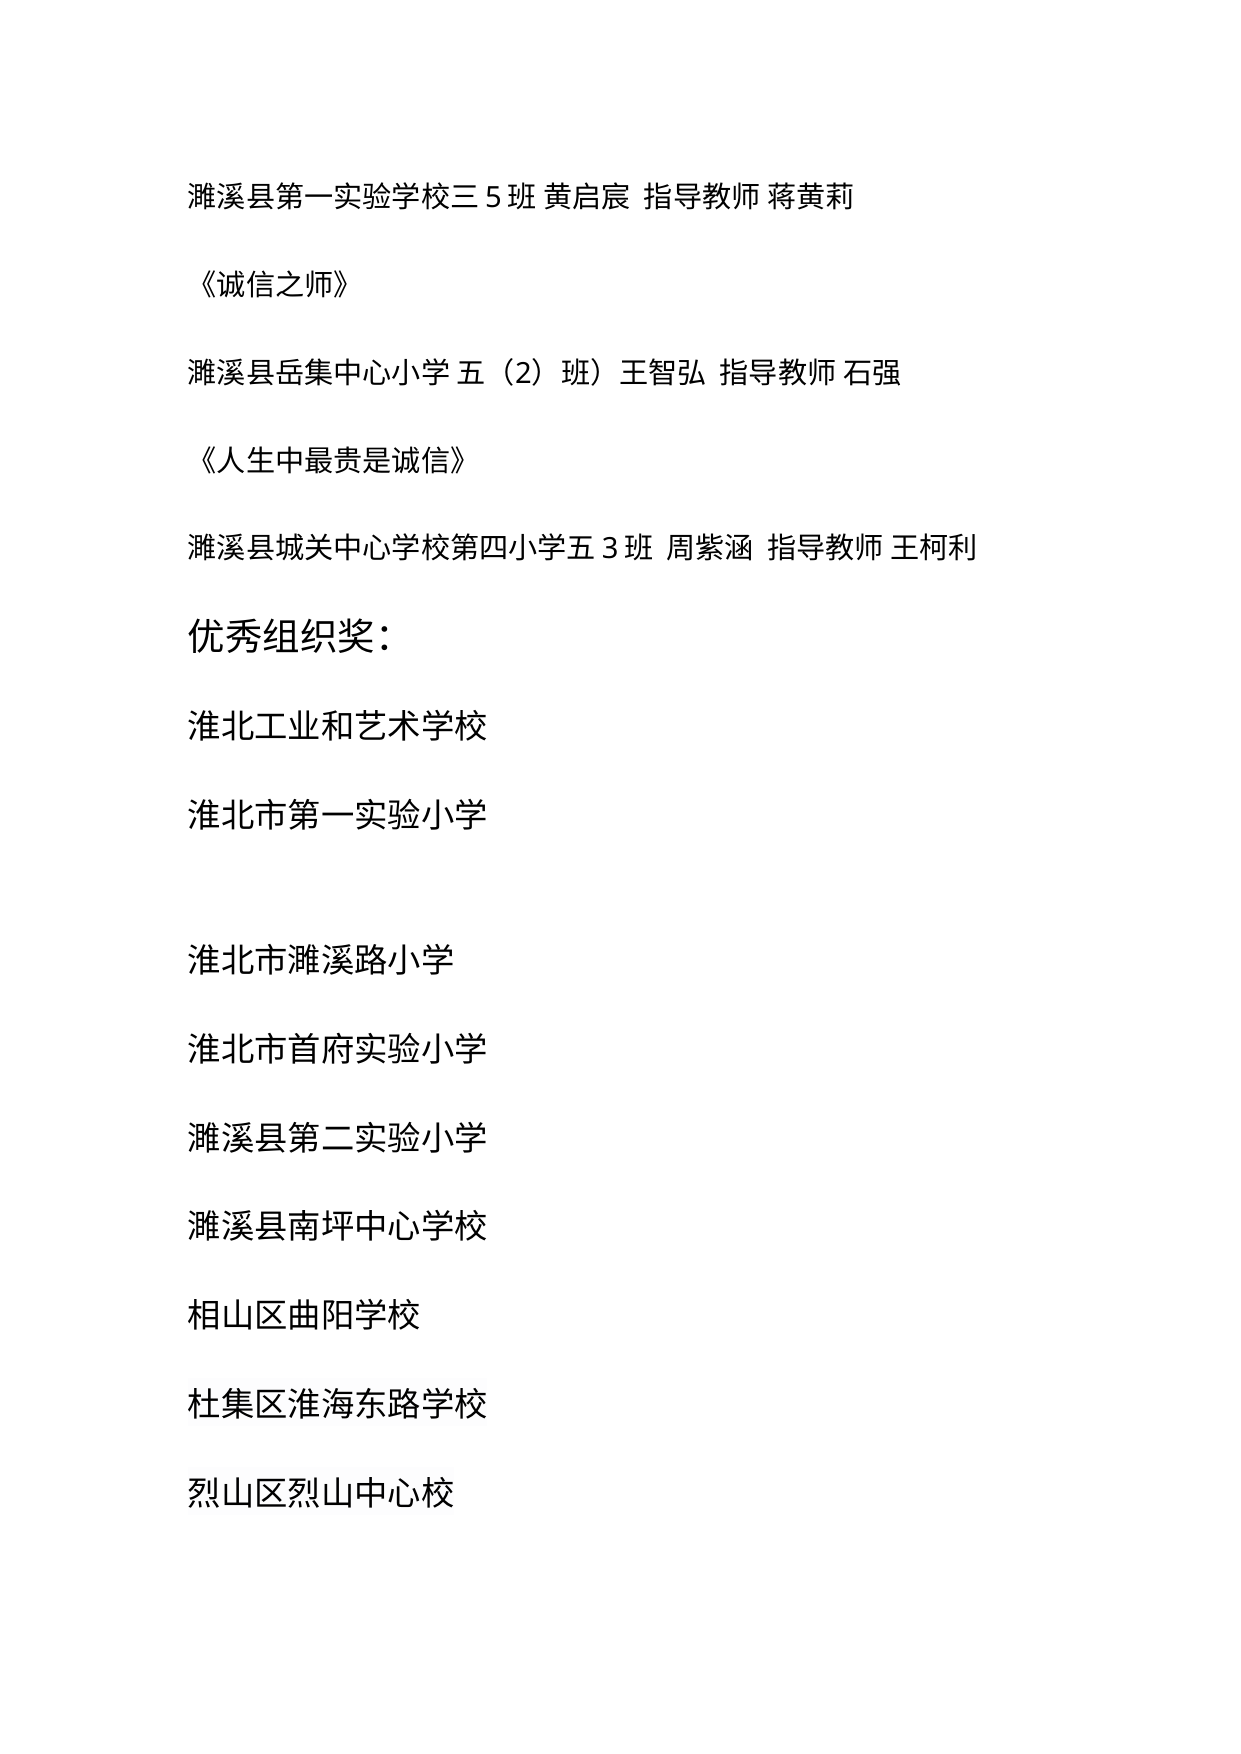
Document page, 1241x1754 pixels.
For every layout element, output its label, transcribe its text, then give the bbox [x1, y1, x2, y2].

text 濉溪县南坪中心学校 [187, 1192, 1053, 1257]
text 烈山区烈山中心校 [187, 1458, 1053, 1523]
text 优秀组织奖： [187, 602, 1053, 667]
text 淮北市首府实验小学 [187, 1014, 1053, 1079]
text 淮北市濉溪路小学 [187, 925, 1053, 990]
text 濉溪县城关中心学校第四小学五3班 周紫涵 指导教师 王柯利 [187, 514, 1053, 579]
text 濉溪县第二实验小学 [187, 1103, 1053, 1168]
text 《诚信之师》 [187, 250, 1053, 315]
text 《人生中最贵是诚信》 [187, 426, 1053, 491]
text 相山区曲阳学校 [187, 1281, 1053, 1346]
text 濉溪县岳集中心小学 五（2）班）王智弘 指导教师 石强 [187, 338, 1053, 403]
text 淮北工业和艺术学校 [187, 692, 1053, 757]
text 濉溪县第一实验学校三5班 黄启宸 指导教师 蒋黄莉 [187, 162, 1053, 227]
text 淮北市第一实验小学 [187, 781, 1053, 846]
text 杜集区淮海东路学校 [187, 1369, 1053, 1434]
